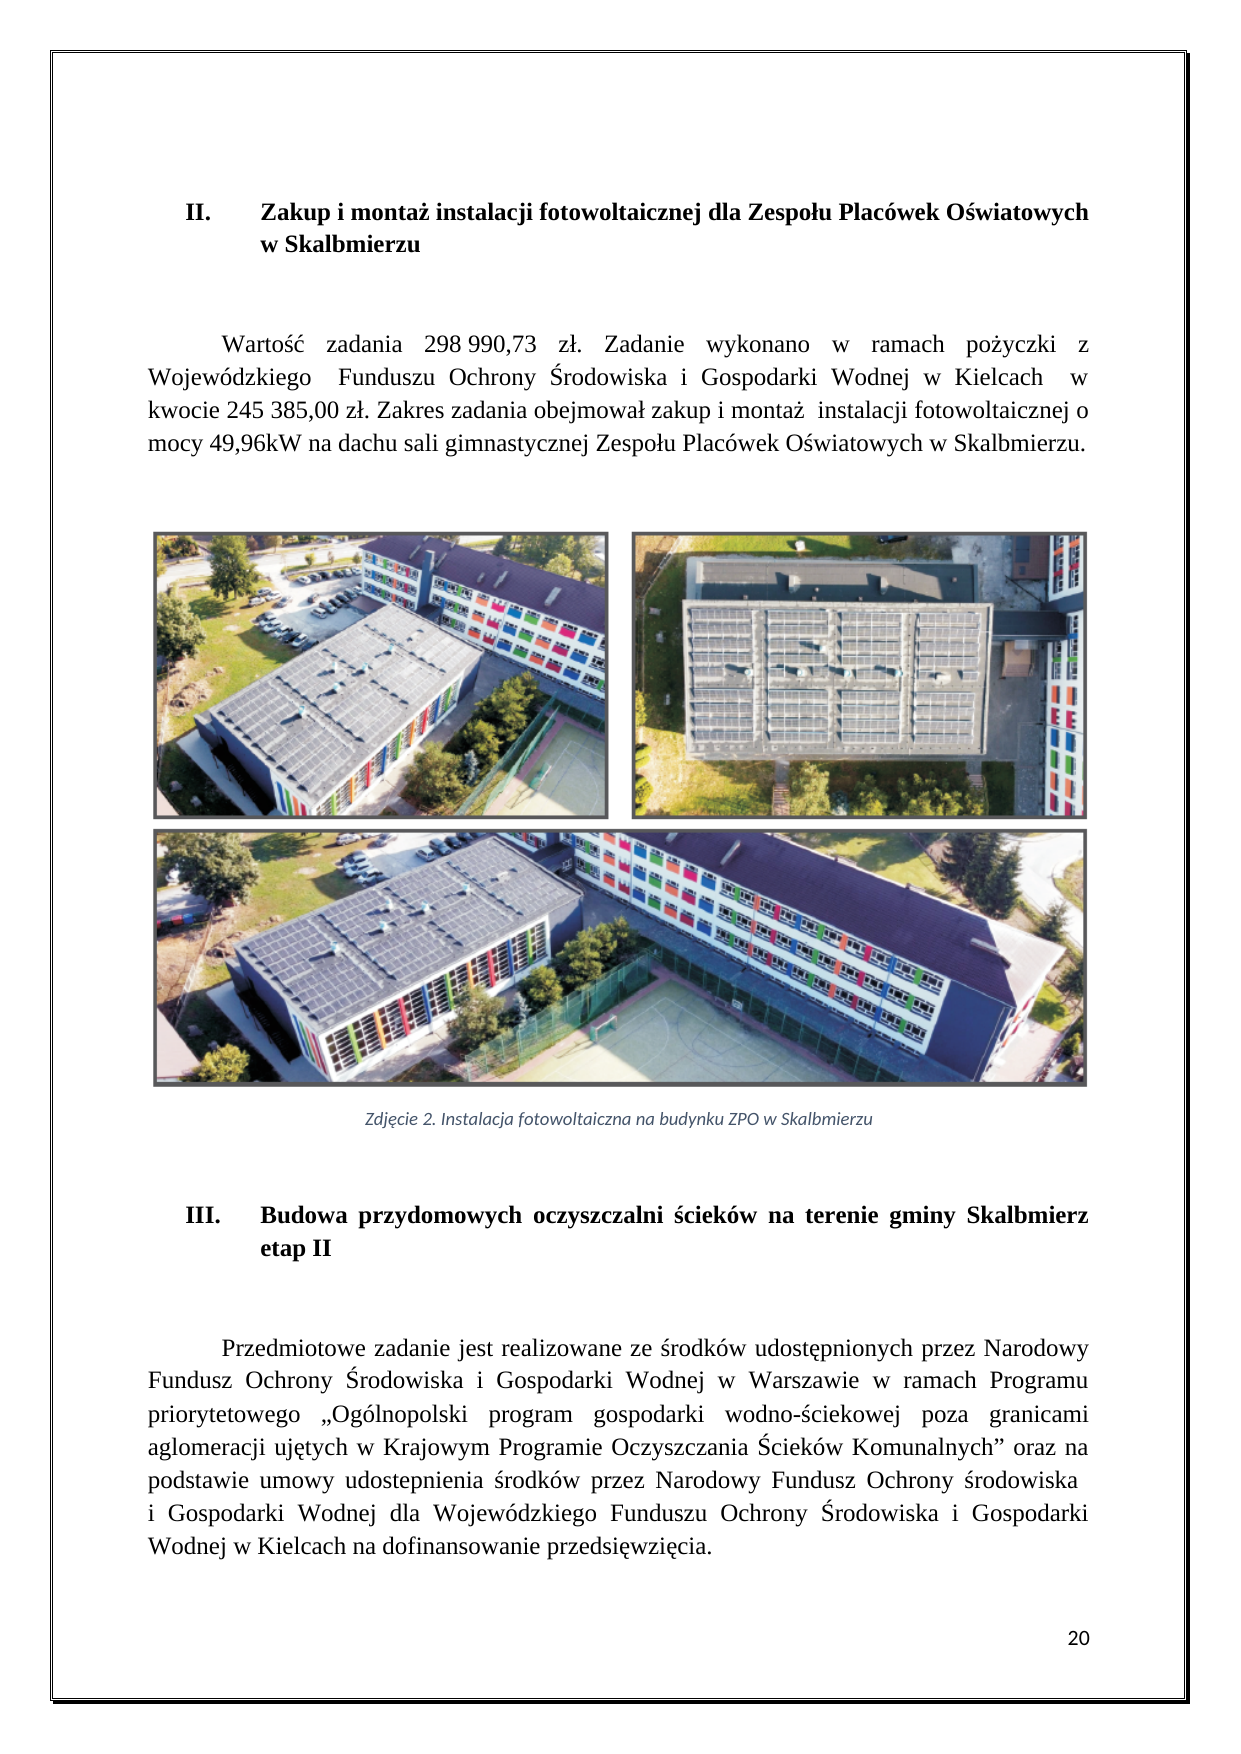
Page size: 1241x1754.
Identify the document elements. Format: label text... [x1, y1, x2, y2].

list Budowa przydomowych oczyszczalni ścieków na terenie gminy Skalbmierz etap II [185, 1200, 1089, 1262]
picture [146, 527, 1092, 1098]
text Przedmiotowe zadanie jest realizowane ze środków udostępnionych przez Narodowy Fundusz Ochrony Środowiska i Gospodarki Wodnej w Warszawie w ramach Programu priorytetowego „Ogólnopolski program gospodarki wodno-ściekowej poza granicami aglomeracji ujętych w Krajowym Programie Oczyszczania Ścieków Komunalnych” oraz na podstawie umowy udostepnienia środków przez Narodowy Fundusz Ochrony środowiska i Gospodarki Wodnej dla Wojewódzkiego Funduszu Ochrony Środowiska i Gospodarki Wodnej w Kielcach na dofinansowanie przedsięwzięcia. [148, 1333, 1089, 1559]
list Zakup i montaż instalacji fotowoltaicznej dla Zespołu Placówek Oświatowych w Skalbmierzu [185, 197, 1089, 258]
text Wartość zadania 298 990,73 zł. Zadanie wykonano w ramach pożyczki z Wojewódzkiego Funduszu Ochrony Środowiska i Gospodarki Wodnej w Kielcach w kwocie 245 385,00 zł. Zakres zadania obejmował zakup i montaż instalacji fotowoltaicznej o mocy 49,96kW na dachu sali gimnastycznej Zespołu Placówek Oświatowych w Skalbmierzu. [148, 329, 1089, 457]
